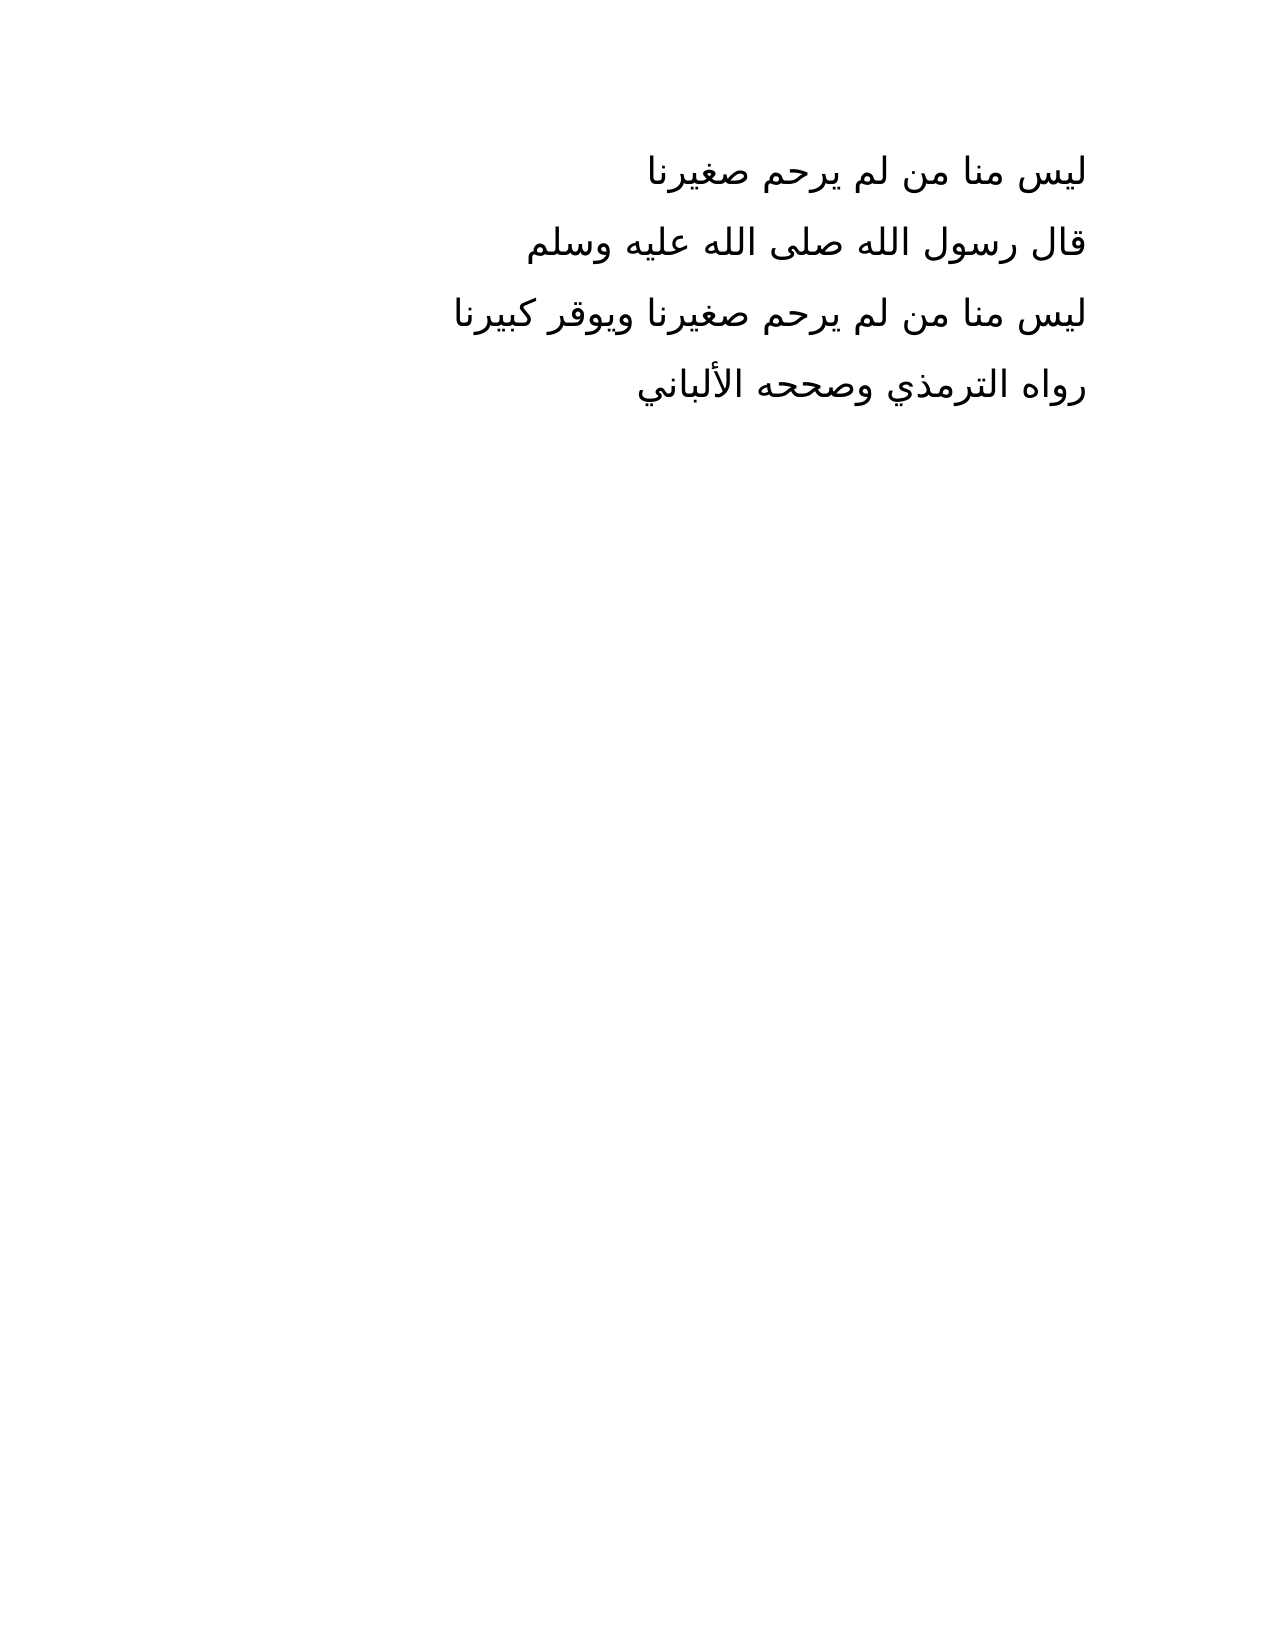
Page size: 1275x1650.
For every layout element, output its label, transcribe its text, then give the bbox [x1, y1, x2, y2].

text رواه الترمذي وصححه الألباني [187, 363, 1087, 406]
text ليس منا من لم يرحم صغيرنا [187, 150, 1087, 194]
text قال رسول الله صلى الله عليه وسلم [187, 221, 1087, 264]
text ليس منا من لم يرحم صغيرنا ويوقر كبيرنا [187, 292, 1087, 336]
